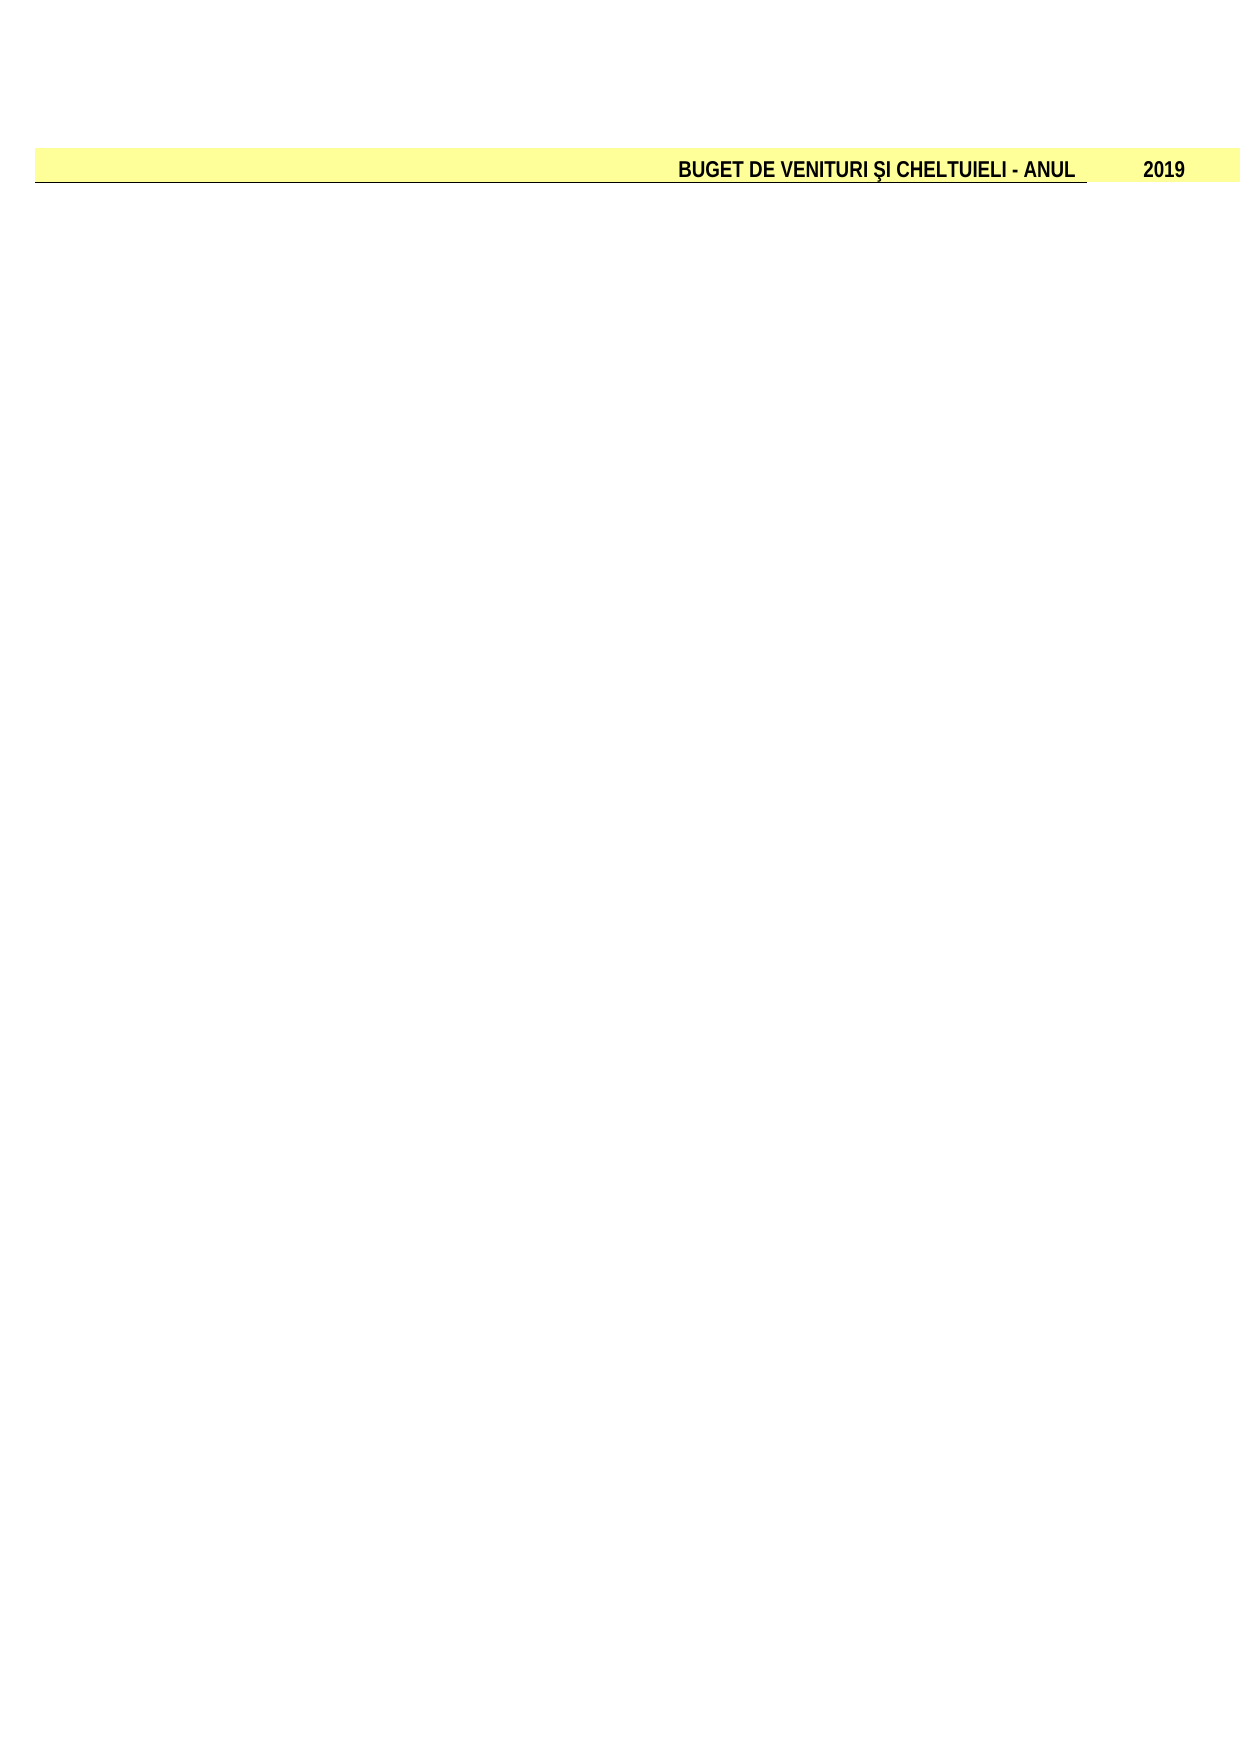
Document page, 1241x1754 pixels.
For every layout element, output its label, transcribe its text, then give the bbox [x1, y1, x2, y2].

table_header BUGET DE VENITURI ŞI CHELTUIELI - ANUL [35, 148, 1087, 182]
table_header 2019 [1087, 148, 1240, 182]
